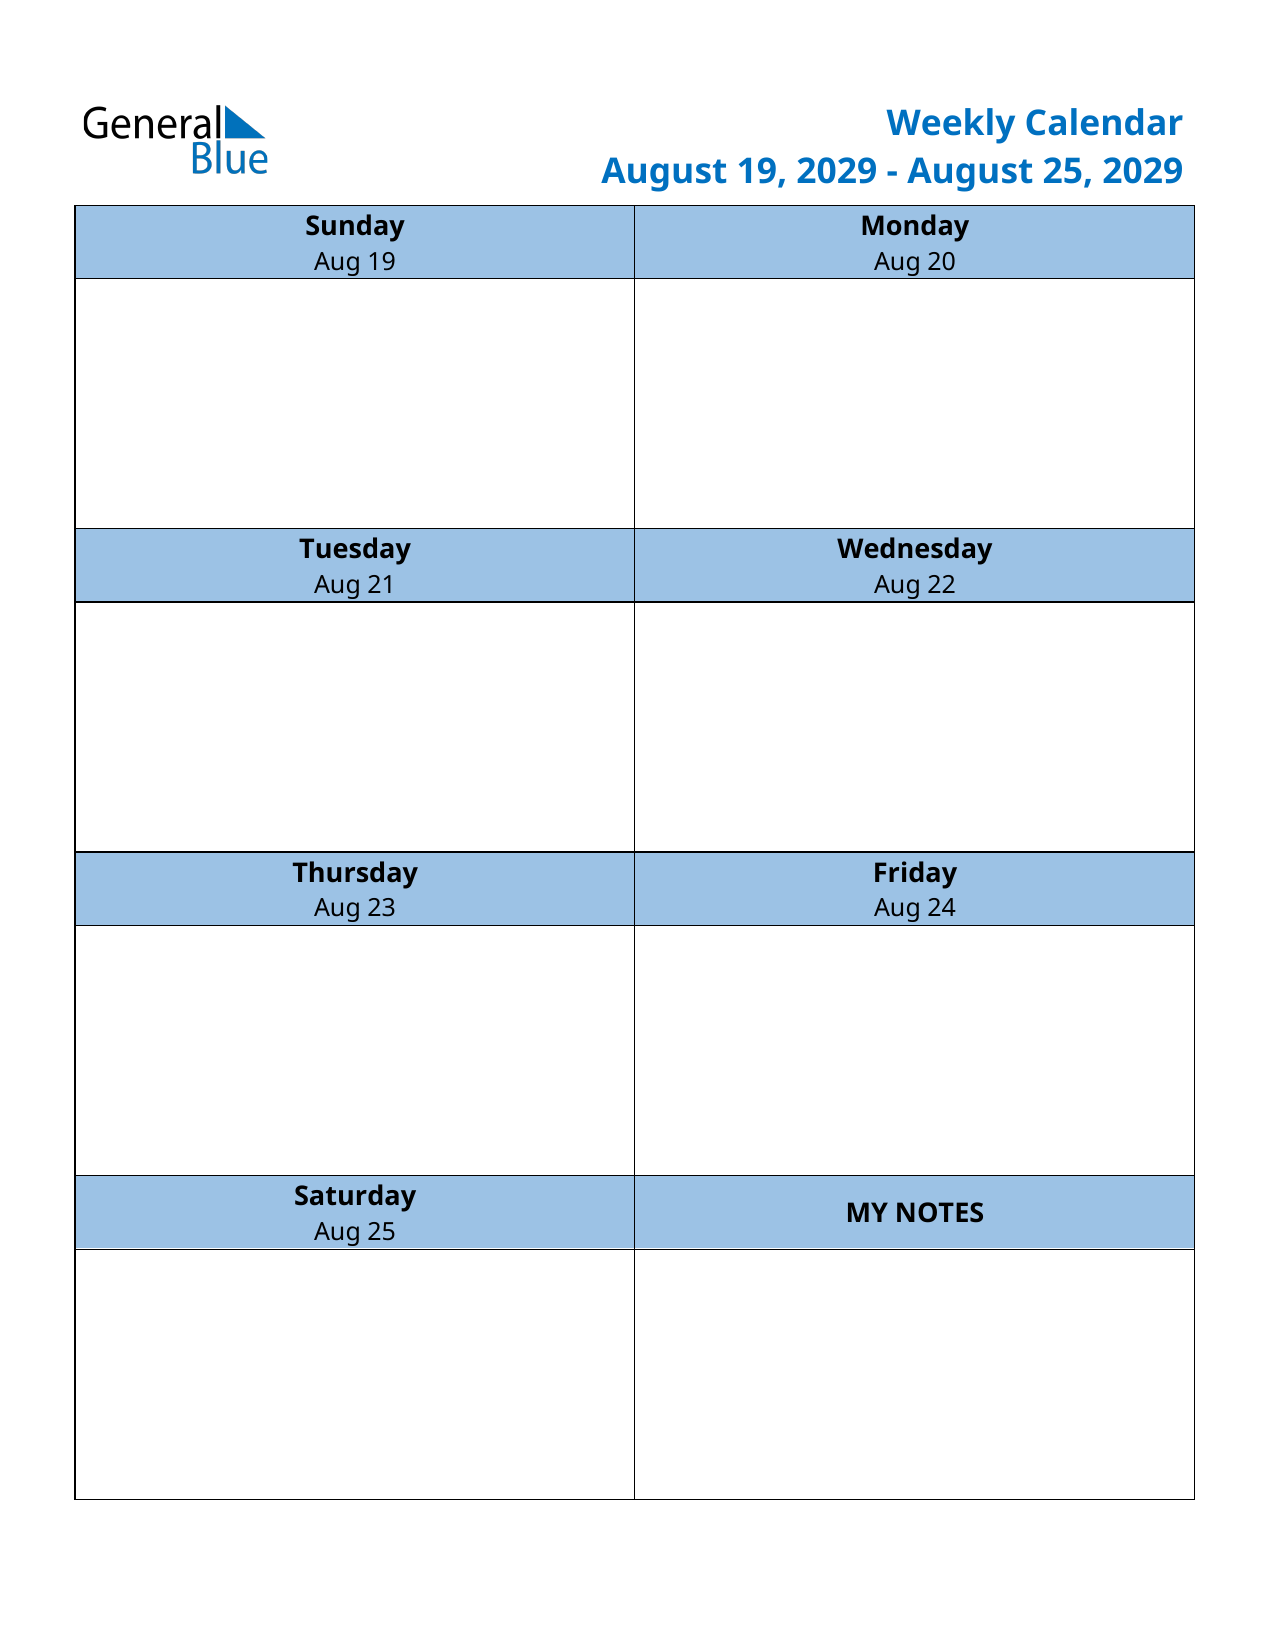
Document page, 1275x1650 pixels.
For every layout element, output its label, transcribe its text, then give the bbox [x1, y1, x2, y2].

table_cell MY NOTES [635, 1176, 1194, 1248]
table_cell Wednesday Aug 22 [635, 529, 1194, 601]
table_cell Friday Aug 24 [635, 853, 1194, 925]
table_cell [76, 603, 634, 851]
table_cell [635, 926, 1194, 1175]
table_cell Sunday Aug 19 [76, 206, 634, 278]
picture [83, 105, 268, 174]
table_cell Tuesday Aug 21 [76, 529, 634, 601]
table_cell [635, 279, 1194, 528]
table_header Weekly Calendar August 19, 2029 - August 25, 2029 [75, 75, 1195, 205]
table_cell [635, 1250, 1194, 1498]
table_cell Thursday Aug 23 [76, 853, 634, 925]
table_cell Monday Aug 20 [635, 206, 1194, 278]
table_cell [76, 926, 634, 1175]
table_cell [76, 1250, 634, 1498]
table_cell [76, 279, 634, 528]
table_cell Saturday Aug 25 [76, 1176, 634, 1248]
table_cell [635, 603, 1194, 851]
